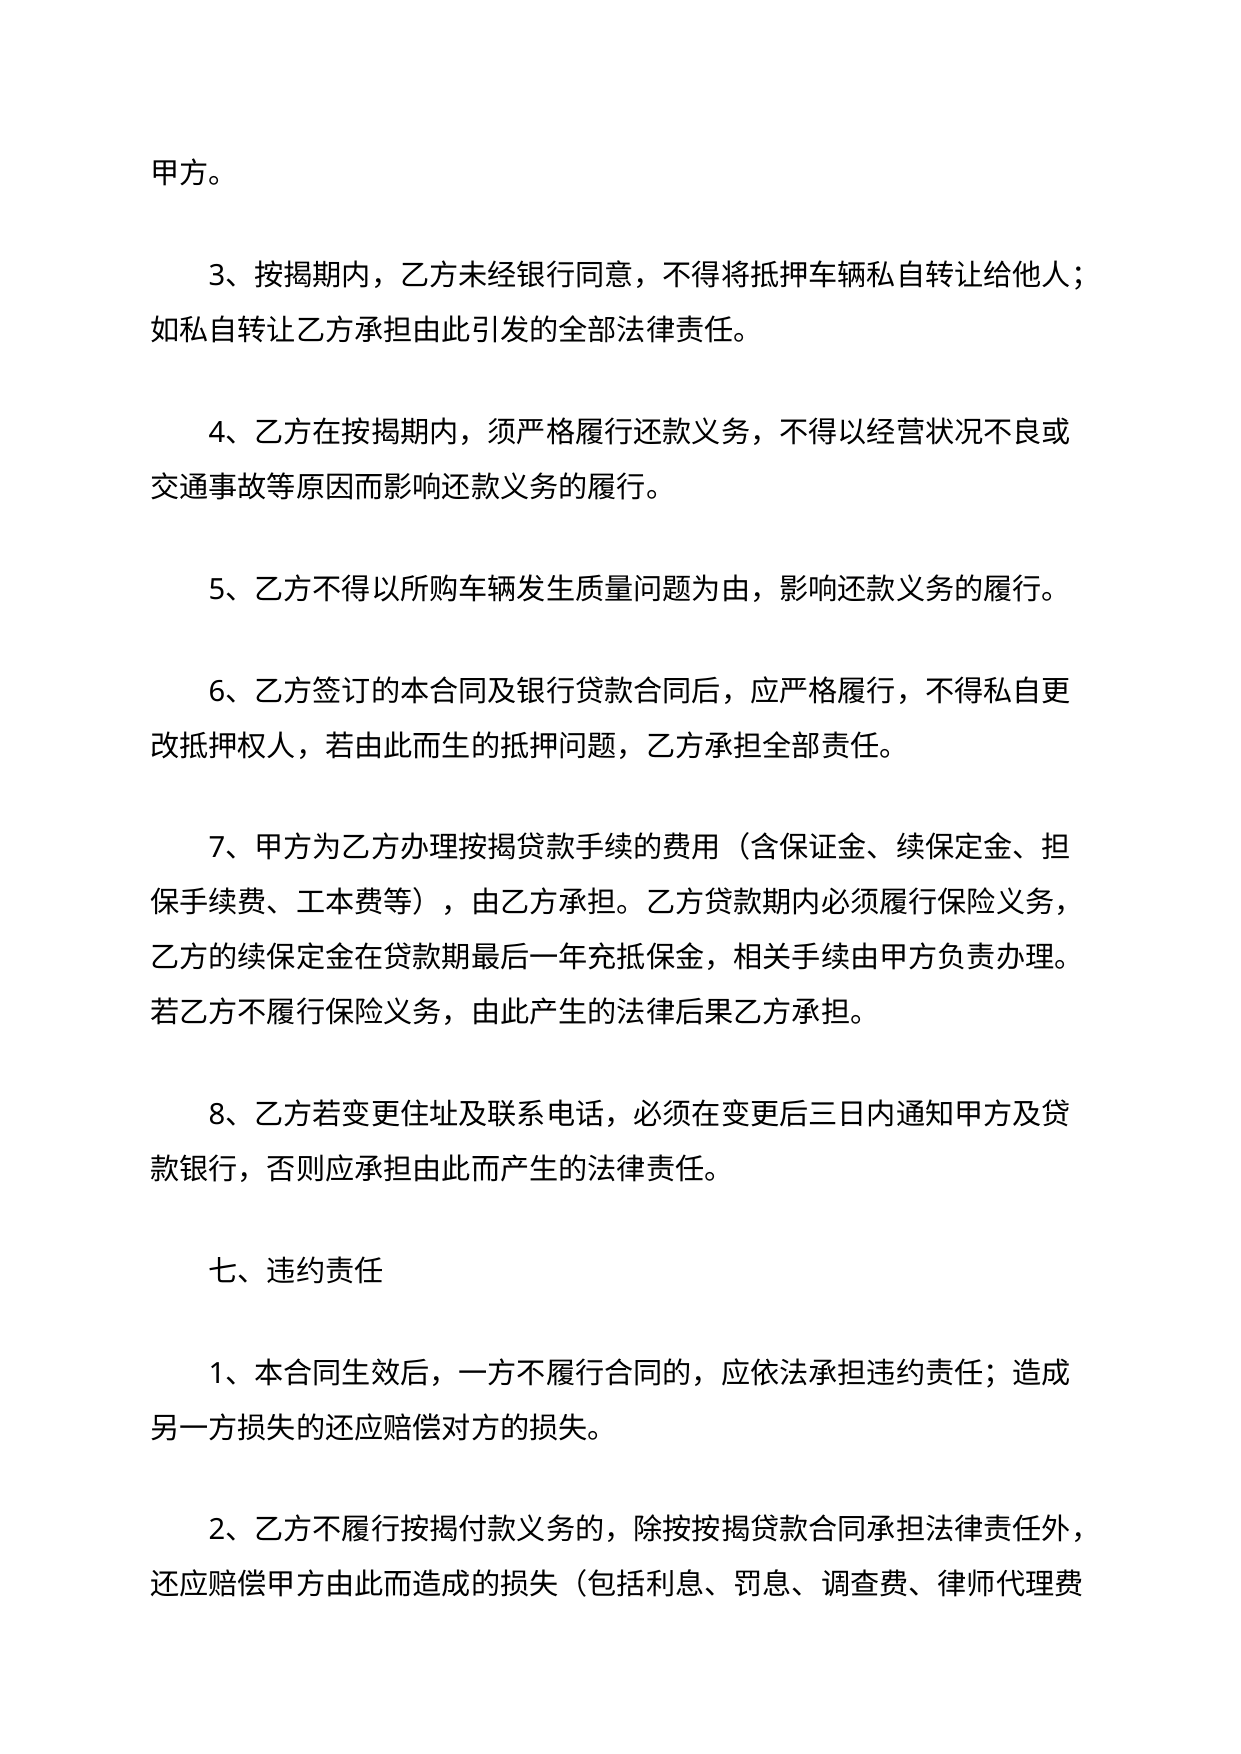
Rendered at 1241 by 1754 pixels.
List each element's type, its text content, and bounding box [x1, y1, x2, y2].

text 7、甲方为乙方办理按揭贷款手续的费用（含保证金、续保定金、担保手续费、工本费等），由乙方承担。乙方贷款期内必须履行保险义务，乙方的续保定金在贷款期最后一年充抵保金，相关手续由甲方负责办理。若乙方不履行保险义务，由此产生的法律后果乙方承担。 [150, 824, 1090, 1031]
text 七、违约责任 [150, 1247, 1090, 1290]
text 6、乙方签订的本合同及银行贷款合同后，应严格履行，不得私自更改抵押权人，若由此而生的抵押问题，乙方承担全部责任。 [150, 667, 1090, 764]
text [150, 1506, 1090, 1603]
text 8、乙方若变更住址及联系电话，必须在变更后三日内通知甲方及贷款银行，否则应承担由此而产生的法律责任。 [150, 1091, 1090, 1188]
text 1、本合同生效后，一方不履行合同的，应依法承担违约责任；造成另一方损失的还应赔偿对方的损失。 [150, 1349, 1090, 1446]
text 4、乙方在按揭期内，须严格履行还款义务，不得以经营状况不良或交通事故等原因而影响还款义务的履行。 [150, 408, 1090, 506]
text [150, 150, 1090, 192]
text 3、按揭期内，乙方未经银行同意，不得将抵押车辆私自转让给他人；如私自转让乙方承担由此引发的全部法律责任。 [150, 252, 1090, 349]
text 5、乙方不得以所购车辆发生质量问题为由，影响还款义务的履行。 [150, 565, 1090, 608]
